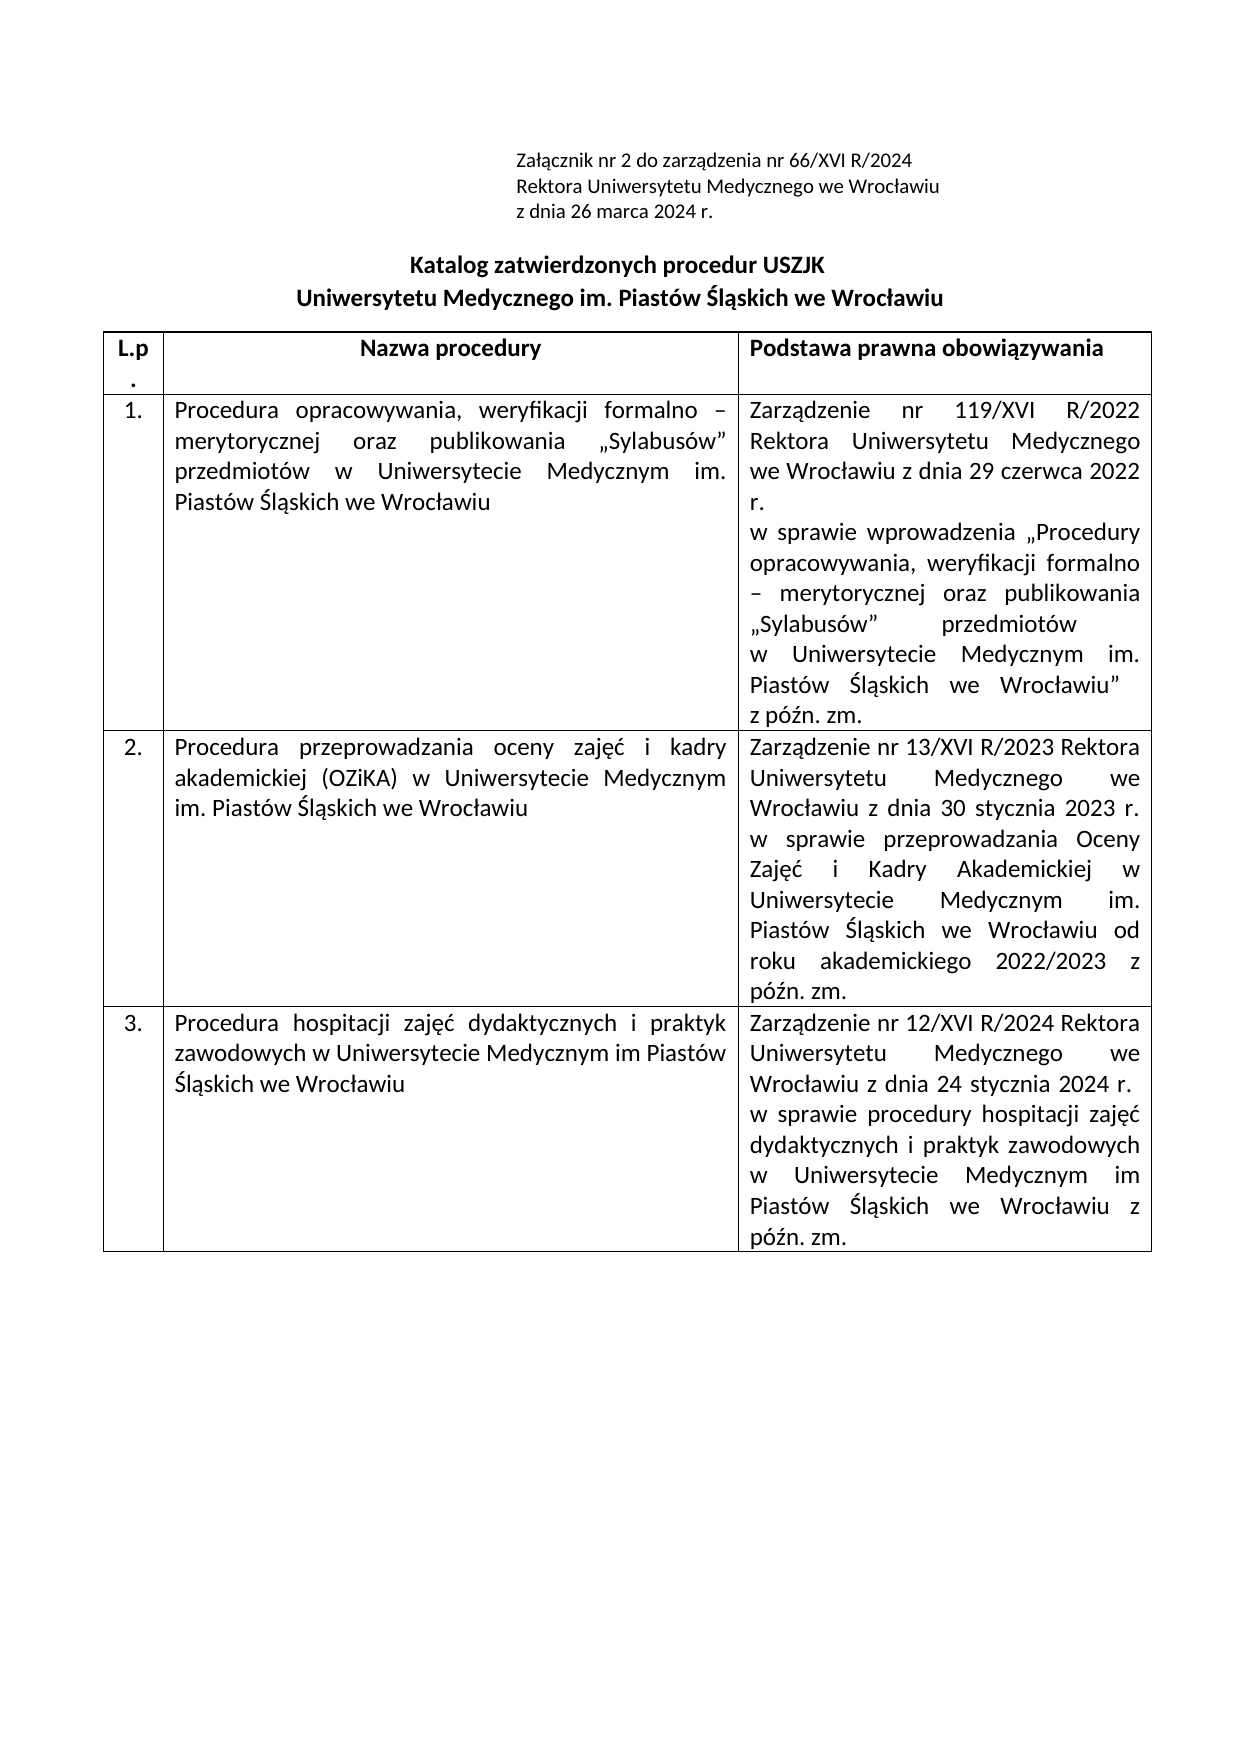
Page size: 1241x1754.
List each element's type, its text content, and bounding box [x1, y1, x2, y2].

table_cell Procedura przeprowadzania oceny zajęć i kadry akademickiej (OZiKA) w Uniwersytecie Medycznym im. Piastów Śląskich we Wrocławiu [164, 731, 738, 1006]
table_cell 1. [104, 395, 163, 730]
table_cell Zarządzenie nr 12/XVI R/2024 Rektora Uniwersytetu Medycznego we Wrocławiu z dnia 24 stycznia 2024 r. w sprawie procedury hospitacji zajęć dydaktycznych i praktyk zawodowych w Uniwersytecie Medycznym im Piastów Śląskich we Wrocławiu z późn. zm. [739, 1007, 1151, 1251]
table_cell Procedura hospitacji zajęć dydaktycznych i praktyk zawodowych w Uniwersytecie Medycznym im Piastów Śląskich we Wrocławiu [164, 1007, 738, 1251]
table_header Nazwa procedury [164, 333, 738, 393]
table_cell Procedura opracowywania, weryfikacji formalno – merytorycznej oraz publikowania „Sylabusów” przedmiotów w Uniwersytecie Medycznym im. Piastów Śląskich we Wrocławiu [164, 395, 738, 730]
table_header L.p. [104, 333, 163, 393]
table_cell 2. [104, 731, 163, 1006]
text z dnia 26 marca 2024 r. [516, 198, 1093, 224]
table_header Podstawa prawna obowiązywania [739, 333, 1151, 393]
text Rektora Uniwersytetu Medycznego we Wrocławiu [516, 173, 1093, 198]
text Załącznik nr 2 do zarządzenia nr 66/XVI R/2024 [516, 148, 1036, 173]
table_cell 3. [104, 1007, 163, 1251]
text Katalog zatwierdzonych procedur USZJK Uniwersytetu Medycznego im. Piastów Śląskich we Wrocławiu [148, 249, 1093, 312]
table_cell Zarządzenie nr 13/XVI R/2023 Rektora Uniwersytetu Medycznego we Wrocławiu z dnia 30 stycznia 2023 r. w sprawie przeprowadzania Oceny Zajęć i Kadry Akademickiej w Uniwersytecie Medycznym im. Piastów Śląskich we Wrocławiu od roku akademickiego 2022/2023 z późn. zm. [739, 731, 1151, 1006]
table_cell Zarządzenie nr 119/XVI R/2022 Rektora Uniwersytetu Medycznego we Wrocławiu z dnia 29 czerwca 2022 r. w sprawie wprowadzenia „Procedury opracowywania, weryfikacji formalno – merytorycznej oraz publikowania „Sylabusów” przedmiotów w Uniwersytecie Medycznym im. Piastów Śląskich we Wrocławiu” z późn. zm. [739, 395, 1151, 730]
